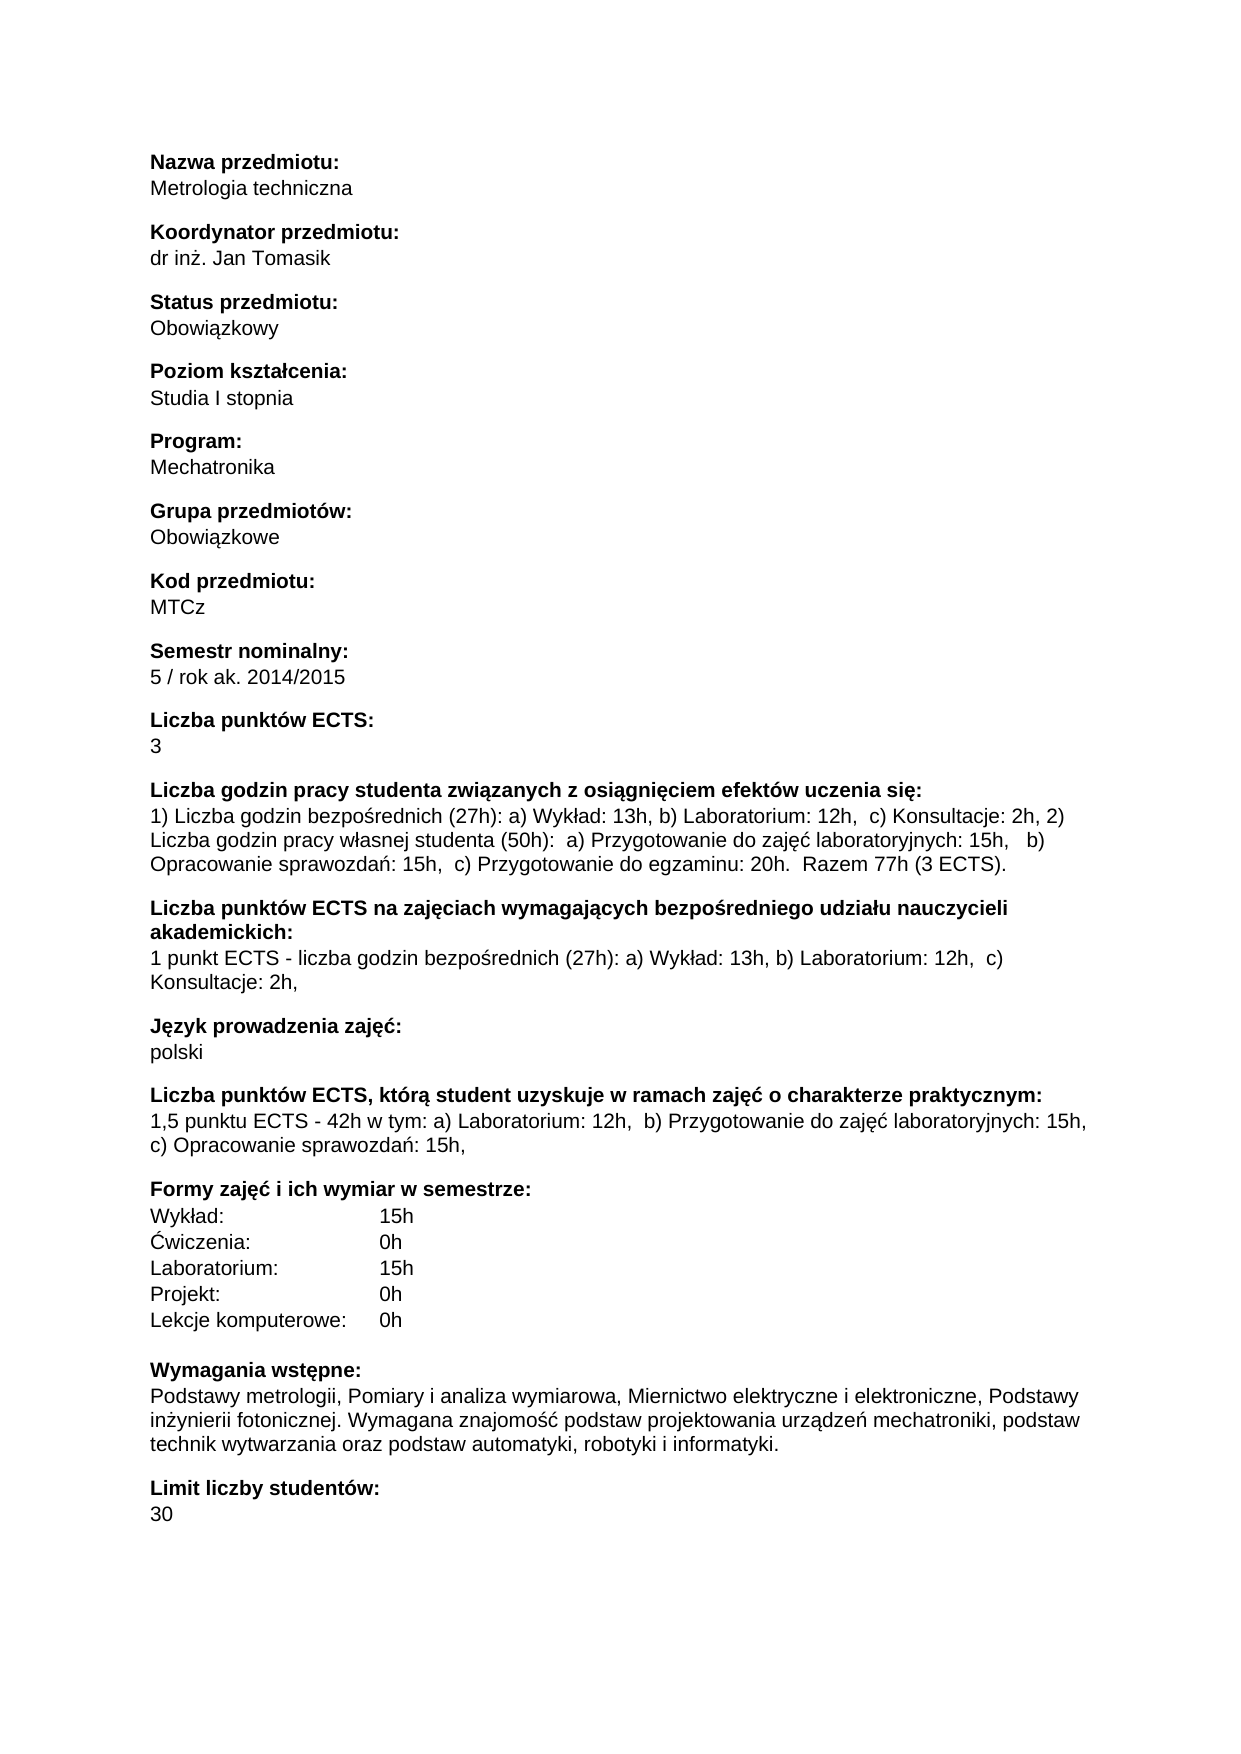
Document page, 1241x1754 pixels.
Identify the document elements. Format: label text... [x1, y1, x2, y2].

text Poziom kształcenia: [150, 359, 1090, 383]
text Kod przedmiotu: [150, 569, 1090, 593]
text 1,5 punktu ECTS - 42h w tym: a) Laboratorium: 12h, b) Przygotowanie do zajęć laboratoryjnych: 15h, c) Opracowanie sprawozdań: 15h, [150, 1109, 1090, 1157]
text Program: [150, 429, 1090, 453]
table_cell Ćwiczenia: [140, 1230, 367, 1254]
table_cell Lekcje komputerowe: [140, 1308, 367, 1332]
text Wymagania wstępne: [150, 1358, 1090, 1382]
text 1 punkt ECTS - liczba godzin bezpośrednich (27h): a) Wykład: 13h, b) Laboratorium: 12h, c) Konsultacje: 2h, [150, 946, 1090, 994]
text MTCz [150, 595, 1090, 619]
table_cell 15h [369, 1254, 597, 1280]
table_cell Laboratorium: [140, 1256, 367, 1280]
text Semestr nominalny: [150, 638, 1090, 662]
text Grupa przedmiotów: [150, 499, 1090, 523]
table_cell 0h [369, 1280, 597, 1306]
text Liczba punktów ECTS, którą student uzyskuje w ramach zajęć o charakterze praktycznym: [150, 1083, 1090, 1107]
text Formy zajęć i ich wymiar w semestrze: [150, 1177, 1090, 1201]
text 1) Liczba godzin bezpośrednich (27h): a) Wykład: 13h, b) Laboratorium: 12h, c) Konsultacje: 2h, 2) Liczba godzin pracy własnej studenta (50h): a) Przygotowanie do zajęć laboratoryjnych: 15h, b) Opracowanie sprawozdań: 15h, c) Przygotowanie do egzaminu: 20h. Razem 77h (3 ECTS). [150, 804, 1090, 876]
table_cell Projekt: [140, 1282, 367, 1306]
text Podstawy metrologii, Pomiary i analiza wymiarowa, Miernictwo elektryczne i elektroniczne, Podstawy inżynierii fotonicznej. Wymagana znajomość podstaw projektowania urządzeń mechatroniki, podstaw technik wytwarzania oraz podstaw automatyki, robotyki i informatyki. [150, 1384, 1090, 1456]
table_cell 0h [369, 1228, 597, 1254]
text Mechatronika [150, 455, 1090, 479]
text Liczba punktów ECTS na zajęciach wymagających bezpośredniego udziału nauczycieli akademickich: [150, 896, 1090, 944]
text 30 [150, 1502, 1090, 1526]
text dr inż. Jan Tomasik [150, 246, 1090, 270]
text Metrologia techniczna [150, 176, 1090, 200]
text Obowiązkowy [150, 316, 1090, 339]
text Obowiązkowe [150, 525, 1090, 549]
text Koordynator przedmiotu: [150, 220, 1090, 244]
text 5 / rok ak. 2014/2015 [150, 664, 1090, 688]
table_header Wykład: [140, 1204, 367, 1228]
text Studia I stopnia [150, 385, 1090, 409]
table_cell 0h [369, 1306, 597, 1332]
text Język prowadzenia zajęć: [150, 1013, 1090, 1037]
text polski [150, 1039, 1090, 1063]
text Liczba punktów ECTS: [150, 708, 1090, 732]
text Limit liczby studentów: [150, 1476, 1090, 1499]
text Status przedmiotu: [150, 289, 1090, 313]
text 3 [150, 734, 1090, 758]
text Liczba godzin pracy studenta związanych z osiągnięciem efektów uczenia się: [150, 778, 1090, 802]
text Nazwa przedmiotu: [150, 150, 1090, 174]
table_header 15h [369, 1204, 597, 1228]
